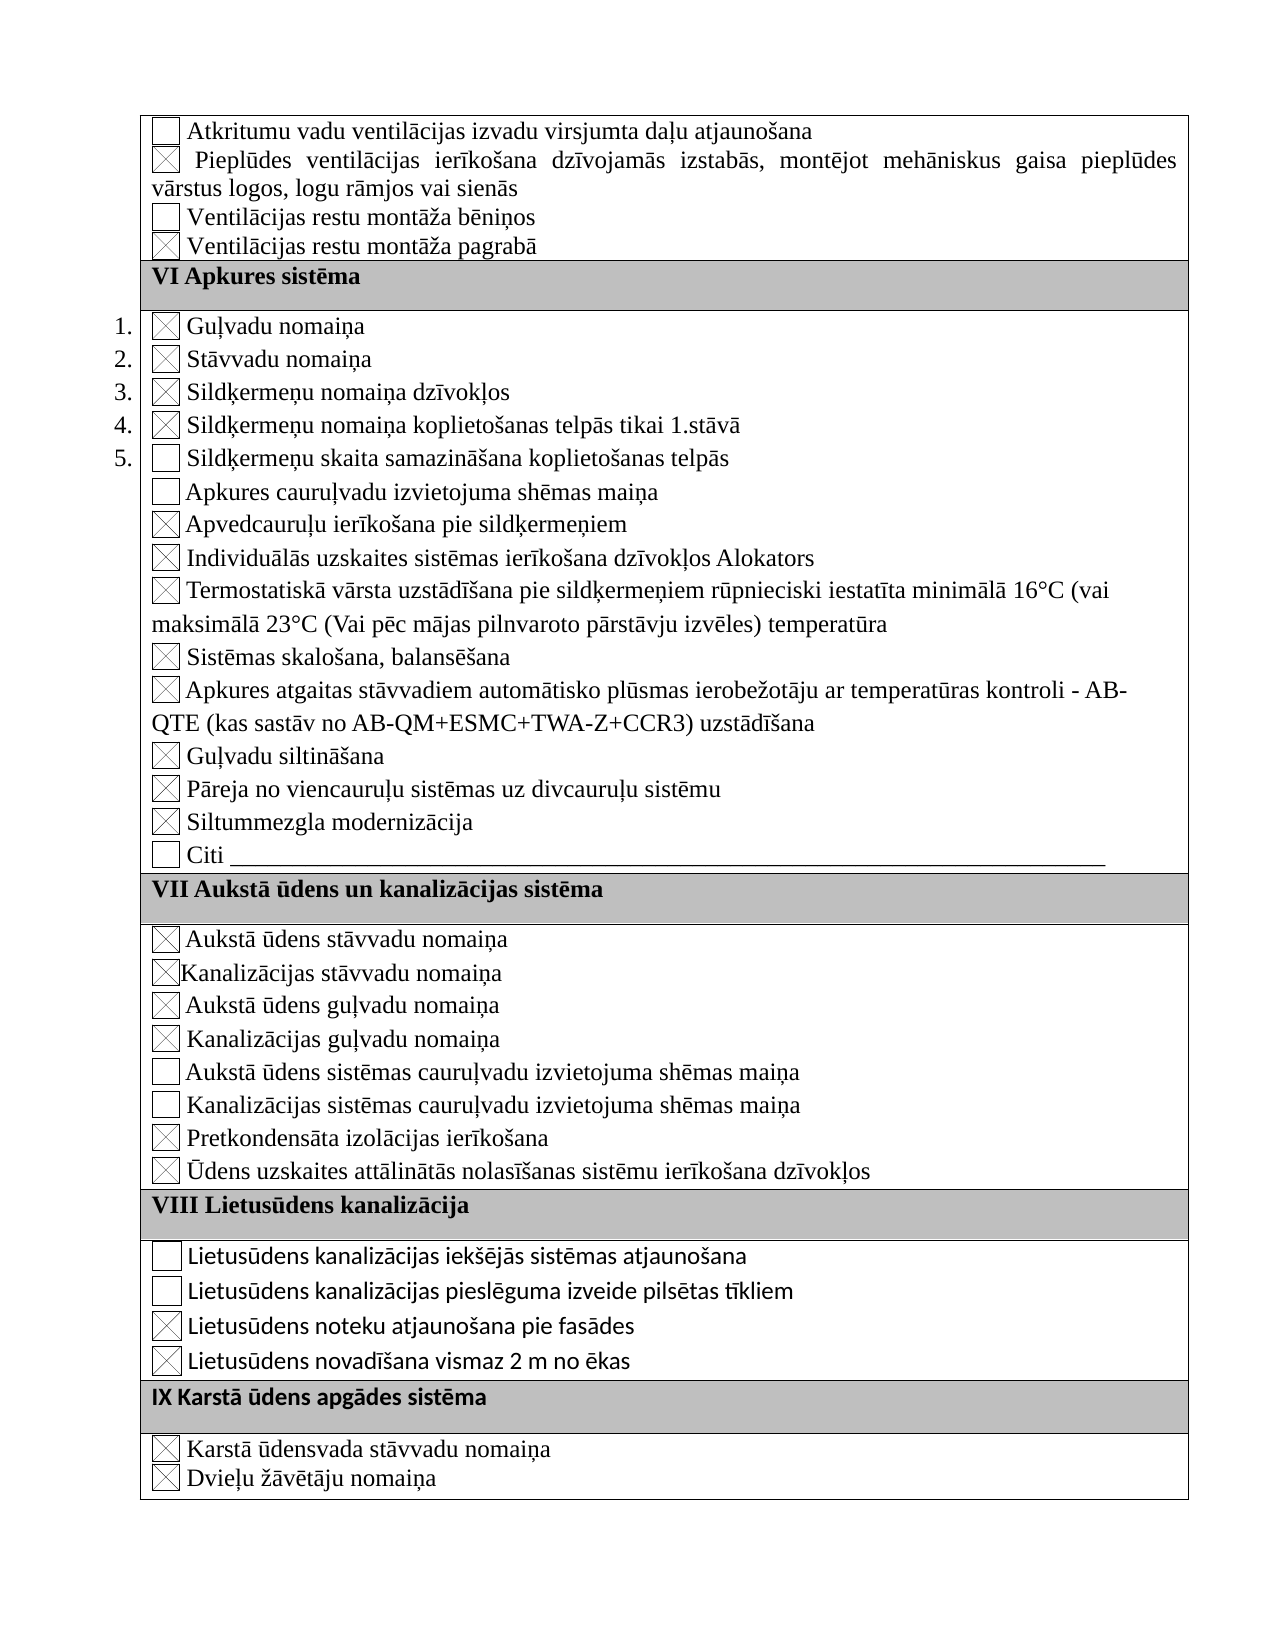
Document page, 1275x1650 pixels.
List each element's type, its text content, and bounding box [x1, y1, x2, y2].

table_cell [141, 116, 1188, 260]
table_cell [141, 1434, 1188, 1499]
table_cell VII Aukstā ūdens un kanalizācijas sistēma [141, 874, 1188, 923]
table_cell VIII Lietusūdens kanalizācija [141, 1190, 1188, 1239]
table_cell VI Apkures sistēma [141, 261, 1188, 310]
table_cell Guļvadu nomaiņa Stāvvadu nomaiņa Sildķermeņu nomaiņa dzīvokļos Sildķermeņu nomaiņa koplietošanas telpās tikai 1.stāvā Sildķermeņu skaita samazināšana koplietošanas telpās Apkures cauruļvadu izvietojuma shēmas maiņa Apvedcauruļu ierīkošana pie sildķermeņiem Individuālās uzskaites sistēmas ierīkošana dzīvokļos Alokators Termostatiskā vārsta uzstādīšana pie sildķermeņiem rūpnieciski iestatīta minimālā 16°C (vai maksimālā 23°C (Vai pēc mājas pilnvaroto pārstāvju izvēles) temperatūra Sistēmas skalošana, balansēšana Apkures atgaitas stāvvadiem automātisko plūsmas ierobežotāju ar temperatūras kontroli - AB-QTE (kas sastāv no AB-QM+ESMC+TWA-Z+CCR3) uzstādīšana Guļvadu siltināšana Pāreja no viencauruļu sistēmas uz divcauruļu sistēmu Siltummezgla modernizācija Citi ______________________________________________________________________ [141, 311, 1188, 873]
table_cell Aukstā ūdens stāvvadu nomaiņa Kanalizācijas stāvvadu nomaiņa Aukstā ūdens guļvadu nomaiņa Kanalizācijas guļvadu nomaiņa Aukstā ūdens sistēmas cauruļvadu izvietojuma shēmas maiņa Kanalizācijas sistēmas cauruļvadu izvietojuma shēmas maiņa Pretkondensāta izolācijas ierīkošana Ūdens uzskaites attālinātās nolasīšanas sistēmu ierīkošana dzīvokļos [141, 925, 1188, 1189]
table_cell Lietusūdens kanalizācijas iekšējās sistēmas atjaunošana Lietusūdens kanalizācijas pieslēguma izveide pilsētas tīkliem Lietusūdens noteku atjaunošana pie fasādes Lietusūdens novadīšana vismaz 2 m no ēkas [141, 1241, 1188, 1380]
table_cell IX Karstā ūdens apgādes sistēma [141, 1381, 1188, 1433]
